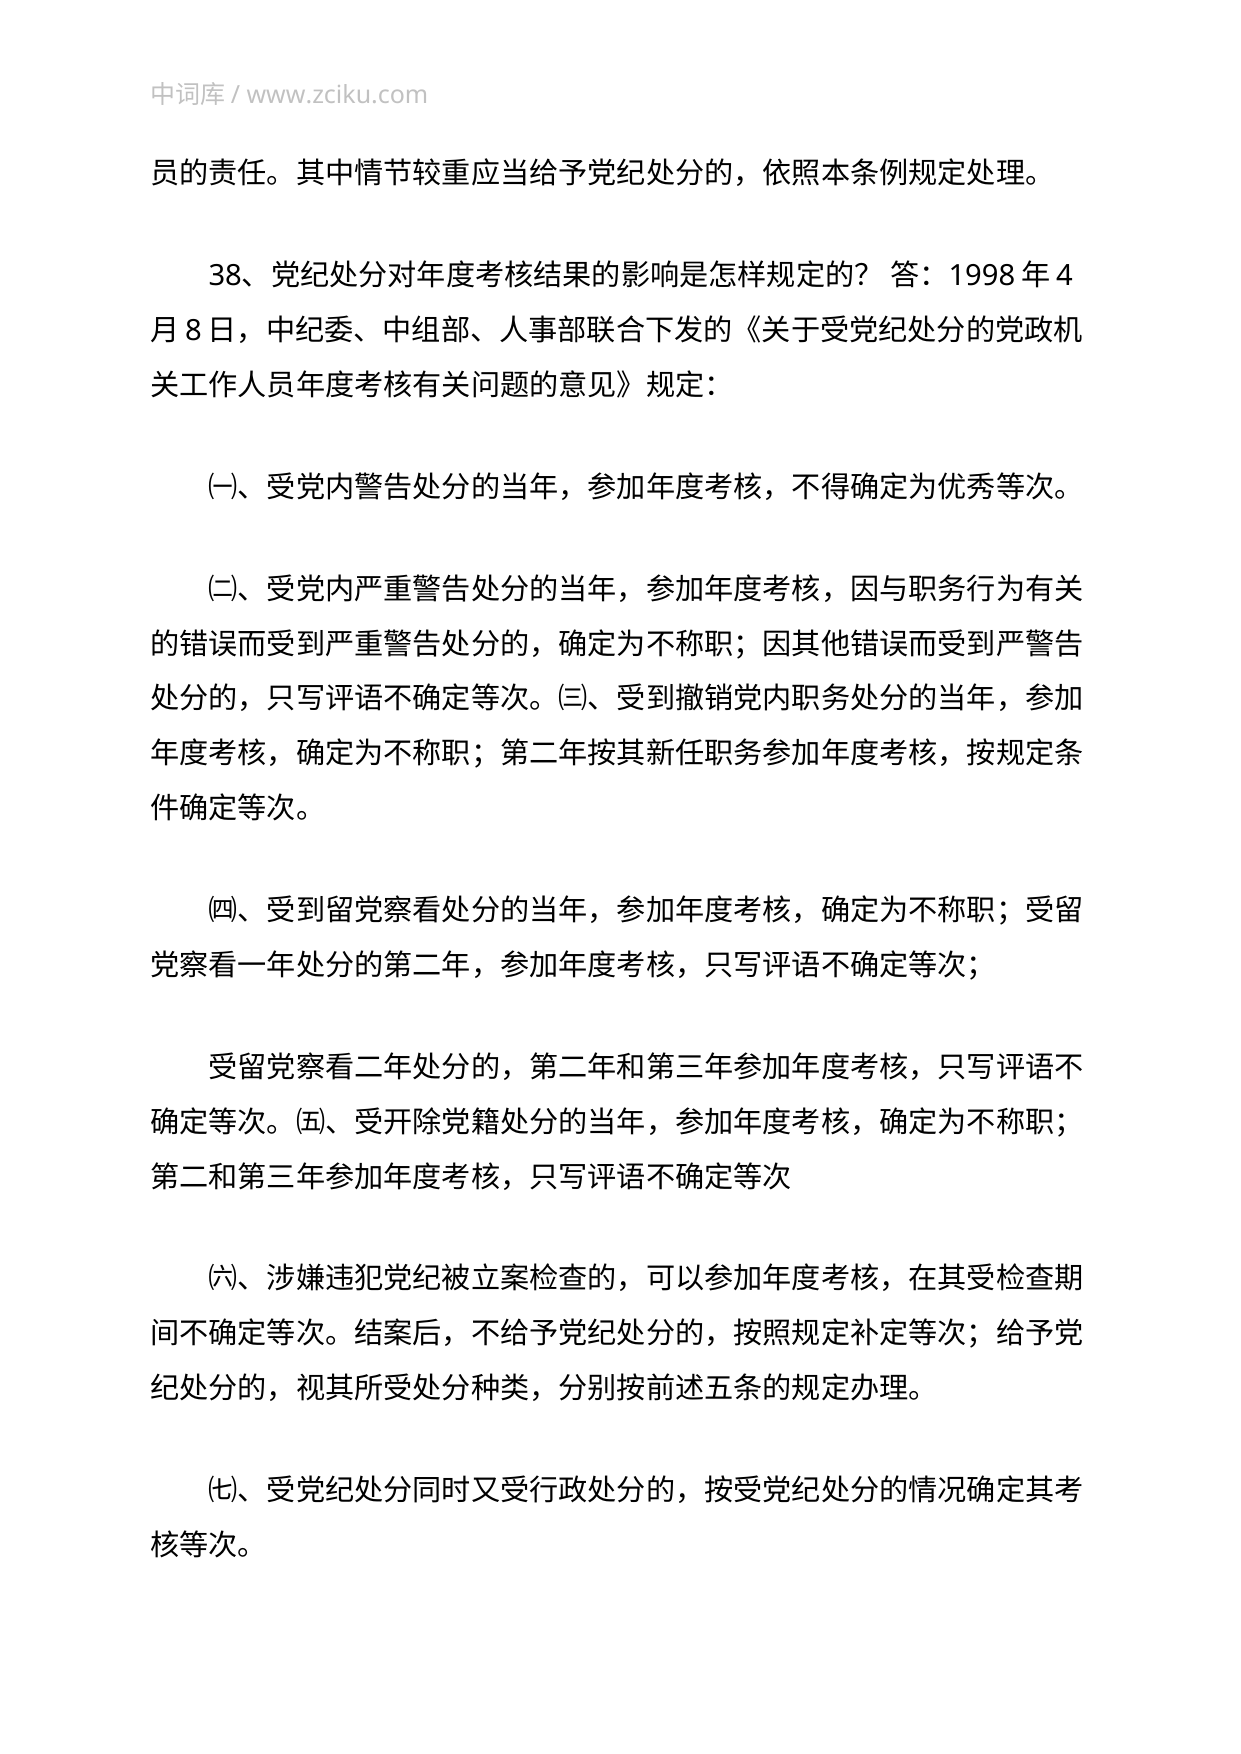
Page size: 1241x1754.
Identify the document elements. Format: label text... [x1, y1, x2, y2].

text ㈡、受党内严重警告处分的当年，参加年度考核，因与职务行为有关的错误而受到严重警告处分的，确定为不称职；因其他错误而受到严警告处分的，只写评语不确定等次。㈢、受到撤销党内职务处分的当年，参加年度考核，确定为不称职；第二年按其新任职务参加年度考核，按规定条件确定等次。 [150, 565, 1090, 827]
text 38、党纪处分对年度考核结果的影响是怎样规定的？ 答：1998年4月8日，中纪委、中组部、人事部联合下发的《关于受党纪处分的党政机关工作人员年度考核有关问题的意见》规定： [150, 252, 1090, 404]
text ㈦、受党纪处分同时又受行政处分的，按受党纪处分的情况确定其考核等次。 [150, 1466, 1090, 1564]
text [150, 150, 1090, 192]
text ㈣、受到留党察看处分的当年，参加年度考核，确定为不称职；受留党察看一年处分的第二年，参加年度考核，只写评语不确定等次； [150, 887, 1090, 984]
text ㈥、涉嫌违犯党纪被立案检查的，可以参加年度考核，在其受检查期间不确定等次。结案后，不给予党纪处分的，按照规定补定等次；给予党纪处分的，视其所受处分种类，分别按前述五条的规定办理。 [150, 1255, 1090, 1407]
text 受留党察看二年处分的，第二年和第三年参加年度考核，只写评语不确定等次。㈤、受开除党籍处分的当年，参加年度考核，确定为不称职；第二和第三年参加年度考核，只写评语不确定等次 [150, 1043, 1090, 1195]
text ㈠、受党内警告处分的当年，参加年度考核，不得确定为优秀等次。 [150, 463, 1090, 506]
